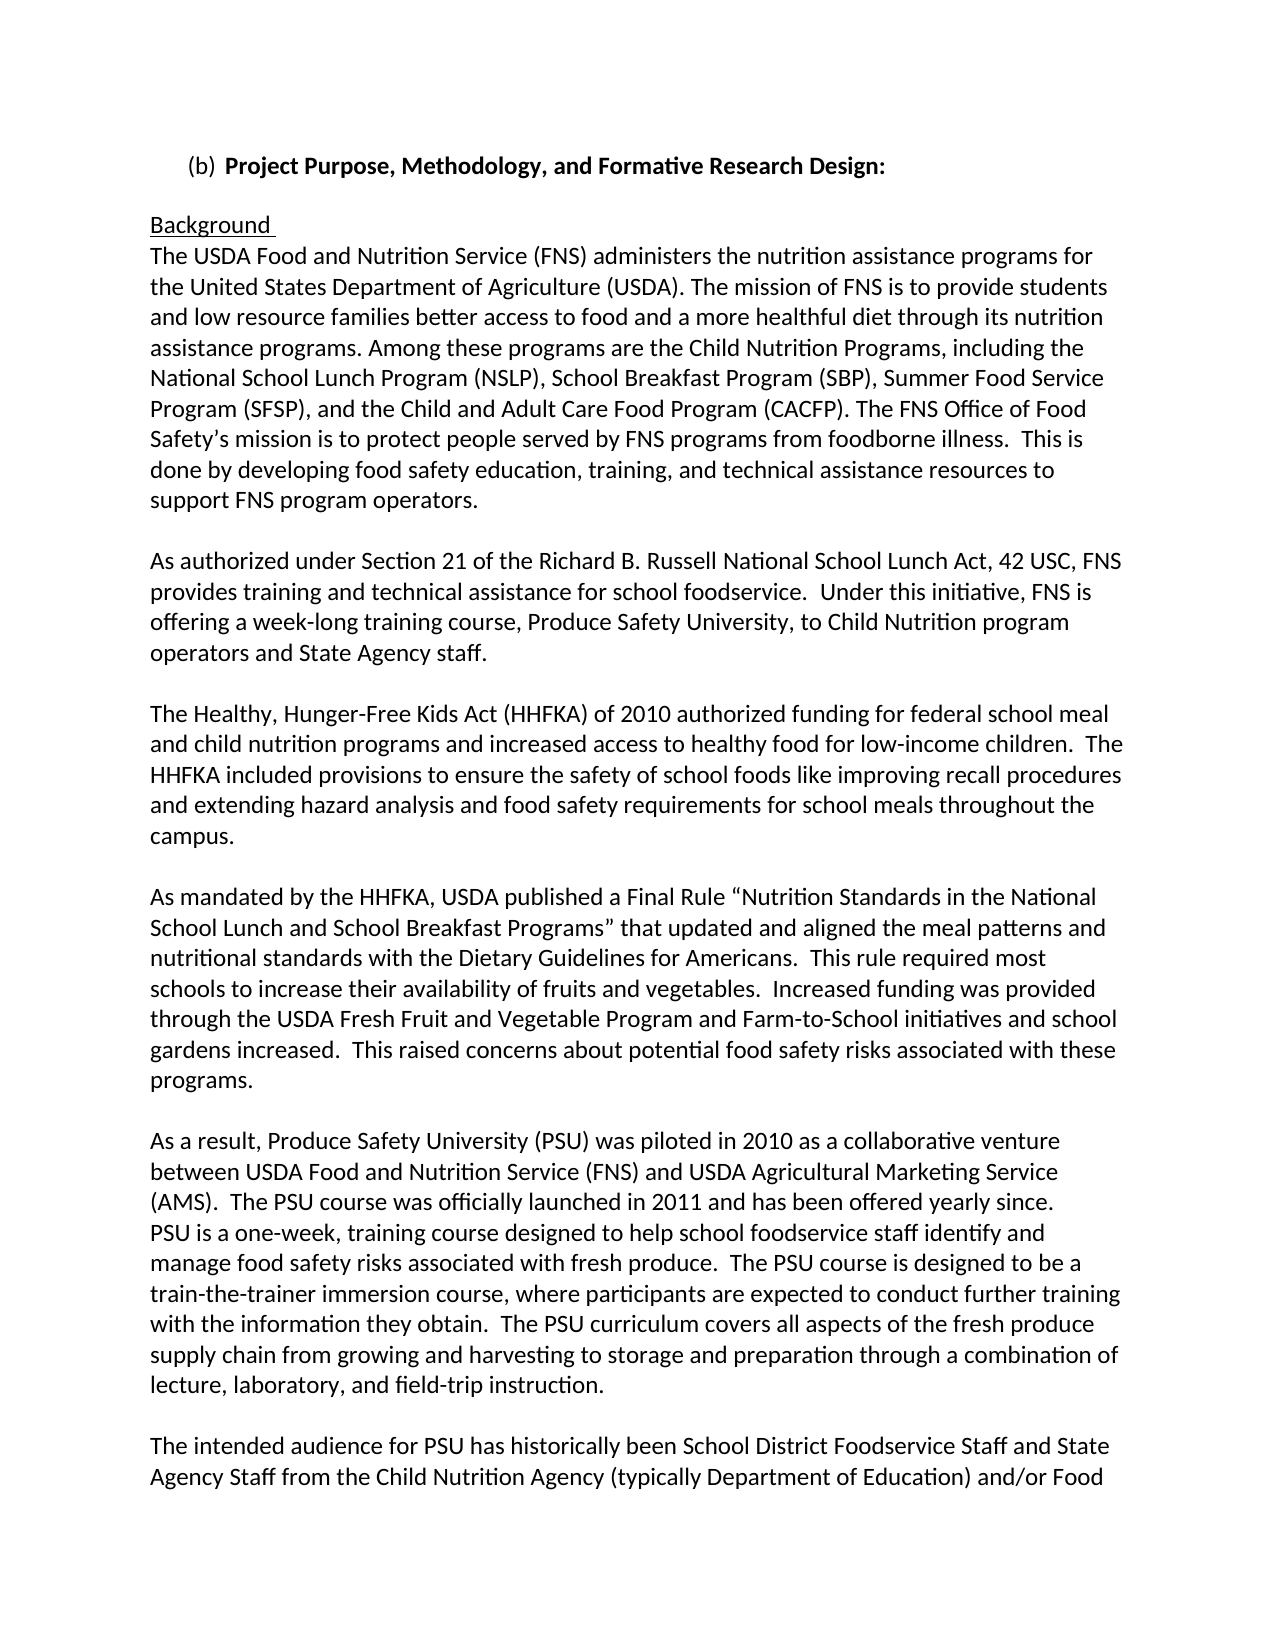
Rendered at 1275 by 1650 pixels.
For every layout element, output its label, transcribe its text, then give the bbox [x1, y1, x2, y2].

text PSU is a one-week, training course designed to help school foodservice staff identify and manage food safety risks associated with fresh produce. The PSU course is designed to be a train-the-trainer immersion course, where participants are expected to conduct further training with the information they obtain. The PSU curriculum covers all aspects of the fresh produce supply chain from growing and harvesting to storage and preparation through a combination of lecture, laboratory, and field-trip instruction. [150, 1217, 1125, 1400]
list Project Purpose, Methodology, and Formative Research Design: [187, 150, 1125, 181]
text The USDA Food and Nutrition Service (FNS) administers the nutrition assistance programs for the United States Department of Agriculture (USDA). The mission of FNS is to provide students and low resource families better access to food and a more healthful diet through its nutrition assistance programs. Among these programs are the Child Nutrition Programs, including the National School Lunch Program (NSLP), School Breakfast Program (SBP), Summer Food Service Program (SFSP), and the Child and Adult Care Food Program (CACFP). The FNS Office of Food Safety’s mission is to protect people served by FNS programs from foodborne illness. This is done by developing food safety education, training, and technical assistance resources to support FNS program operators. [150, 240, 1125, 515]
text The Healthy, Hunger-Free Kids Act (HHFKA) of 2010 authorized funding for federal school meal and child nutrition programs and increased access to healthy food for low-income children. The HHFKA included provisions to ensure the safety of school foods like improving recall procedures and extending hazard analysis and food safety requirements for school meals throughout the campus. [150, 698, 1125, 851]
text Background [150, 210, 1125, 240]
text As a result, Produce Safety University (PSU) was piloted in 2010 as a collaborative venture between USDA Food and Nutrition Service (FNS) and USDA Agricultural Marketing Service (AMS). The PSU course was officially launched in 2011 and has been offered yearly since. [150, 1125, 1125, 1217]
text As authorized under Section 21 of the Richard B. Russell National School Lunch Act, 42 USC, FNS provides training and technical assistance for school foodservice. Under this initiative, FNS is offering a week-long training course, Produce Safety University, to Child Nutrition program operators and State Agency staff. [150, 545, 1125, 667]
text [150, 1431, 1125, 1492]
text As mandated by the HHFKA, USDA published a Final Rule “Nutrition Standards in the National School Lunch and School Breakfast Programs” that updated and aligned the meal patterns and nutritional standards with the Dietary Guidelines for Americans. This rule required most schools to increase their availability of fruits and vegetables. Increased funding was provided through the USDA Fresh Fruit and Vegetable Program and Farm-to-School initiatives and school gardens increased. This raised concerns about potential food safety risks associated with these programs. [150, 881, 1125, 1095]
